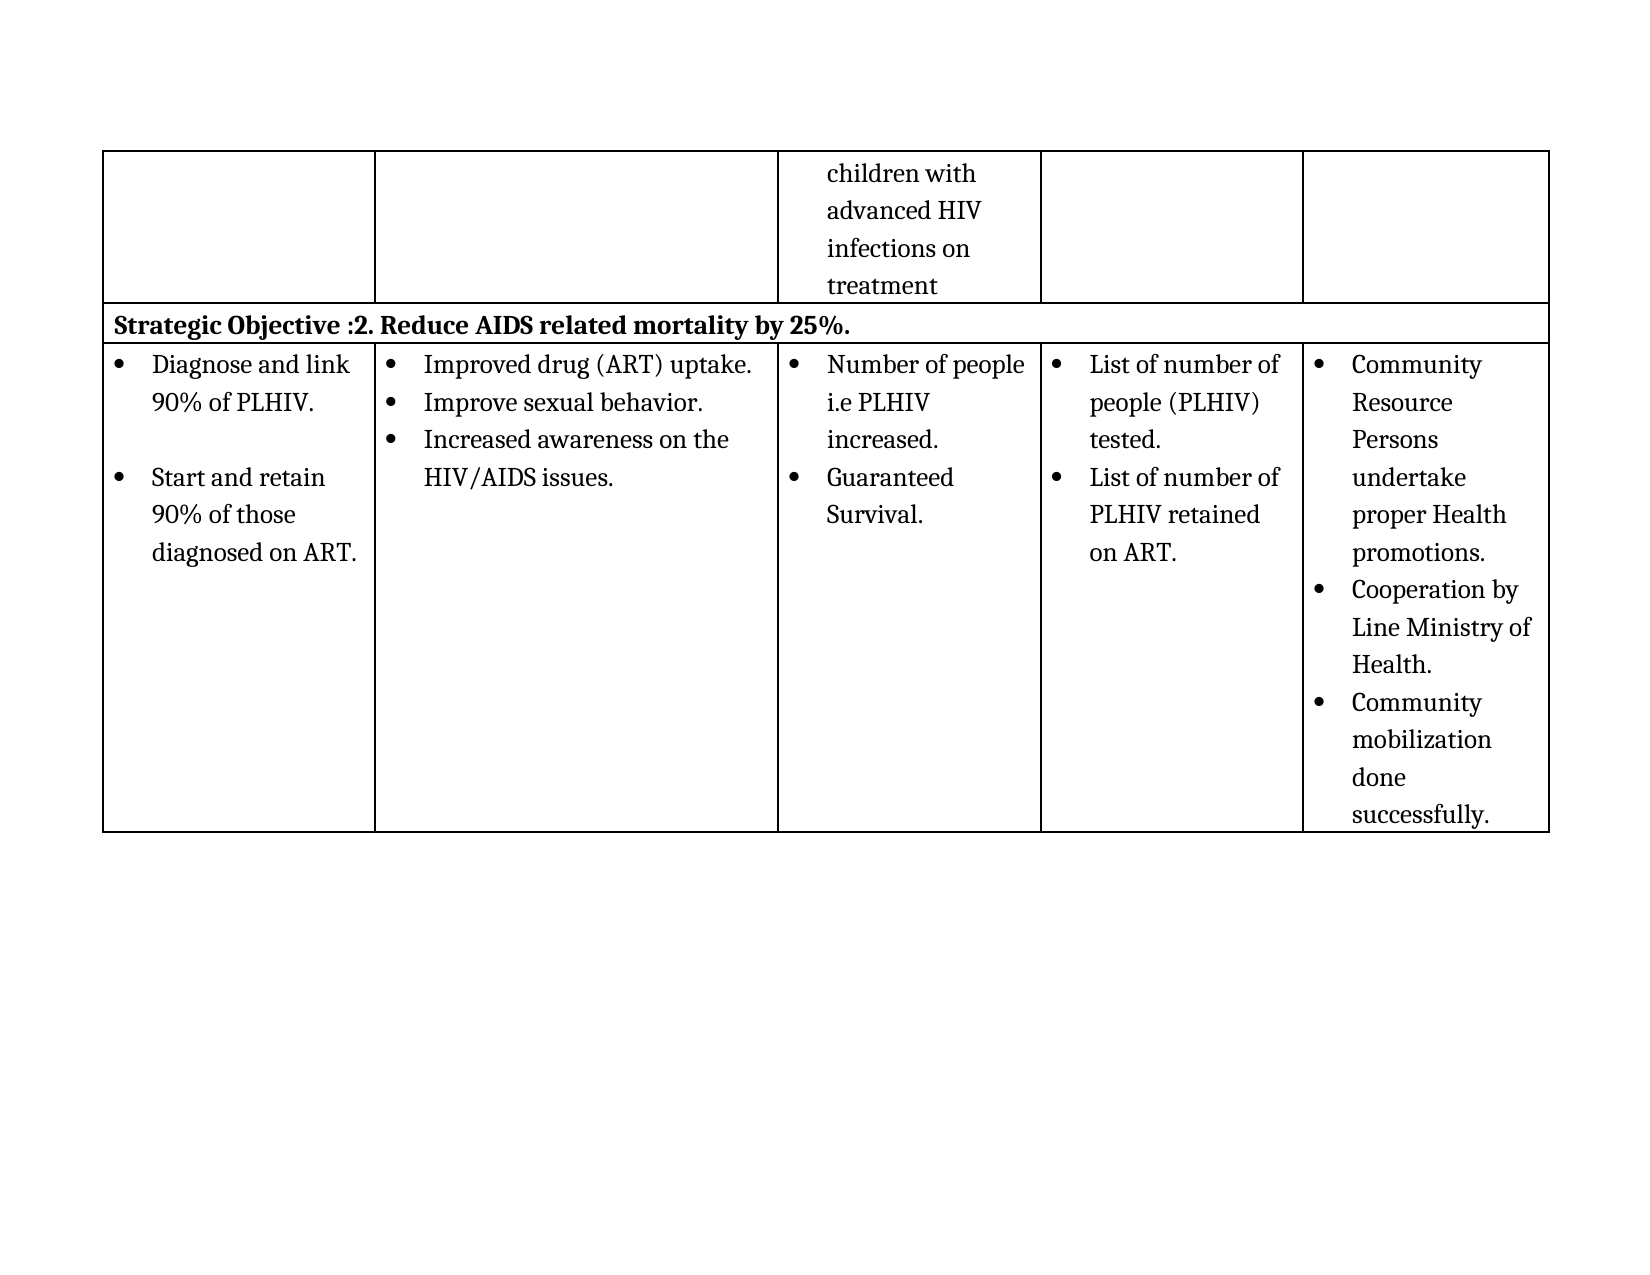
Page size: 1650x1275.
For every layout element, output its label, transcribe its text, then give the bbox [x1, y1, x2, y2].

table_cell Diagnose and link 90% of PLHIV. Start and retain 90% of those diagnosed on ART. [104, 344, 374, 831]
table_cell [779, 152, 1040, 302]
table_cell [1042, 152, 1302, 302]
table_cell Strategic Objective :2. Reduce AIDS related mortality by 25%. [104, 304, 1548, 342]
table_cell [104, 152, 374, 302]
table_cell List of number of people (PLHIV) tested. List of number of PLHIV retained on ART. [1042, 344, 1302, 831]
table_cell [376, 152, 777, 302]
table_cell Improved drug (ART) uptake. Improve sexual behavior. Increased awareness on the HIV/AIDS issues. [376, 344, 777, 831]
table_cell Number of people i.e PLHIV increased. Guaranteed Survival. [779, 344, 1040, 831]
table_cell Community Resource Persons undertake proper Health promotions. Cooperation by Line Ministry of Health. Community mobilization done successfully. [1304, 344, 1548, 831]
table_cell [1304, 152, 1548, 302]
